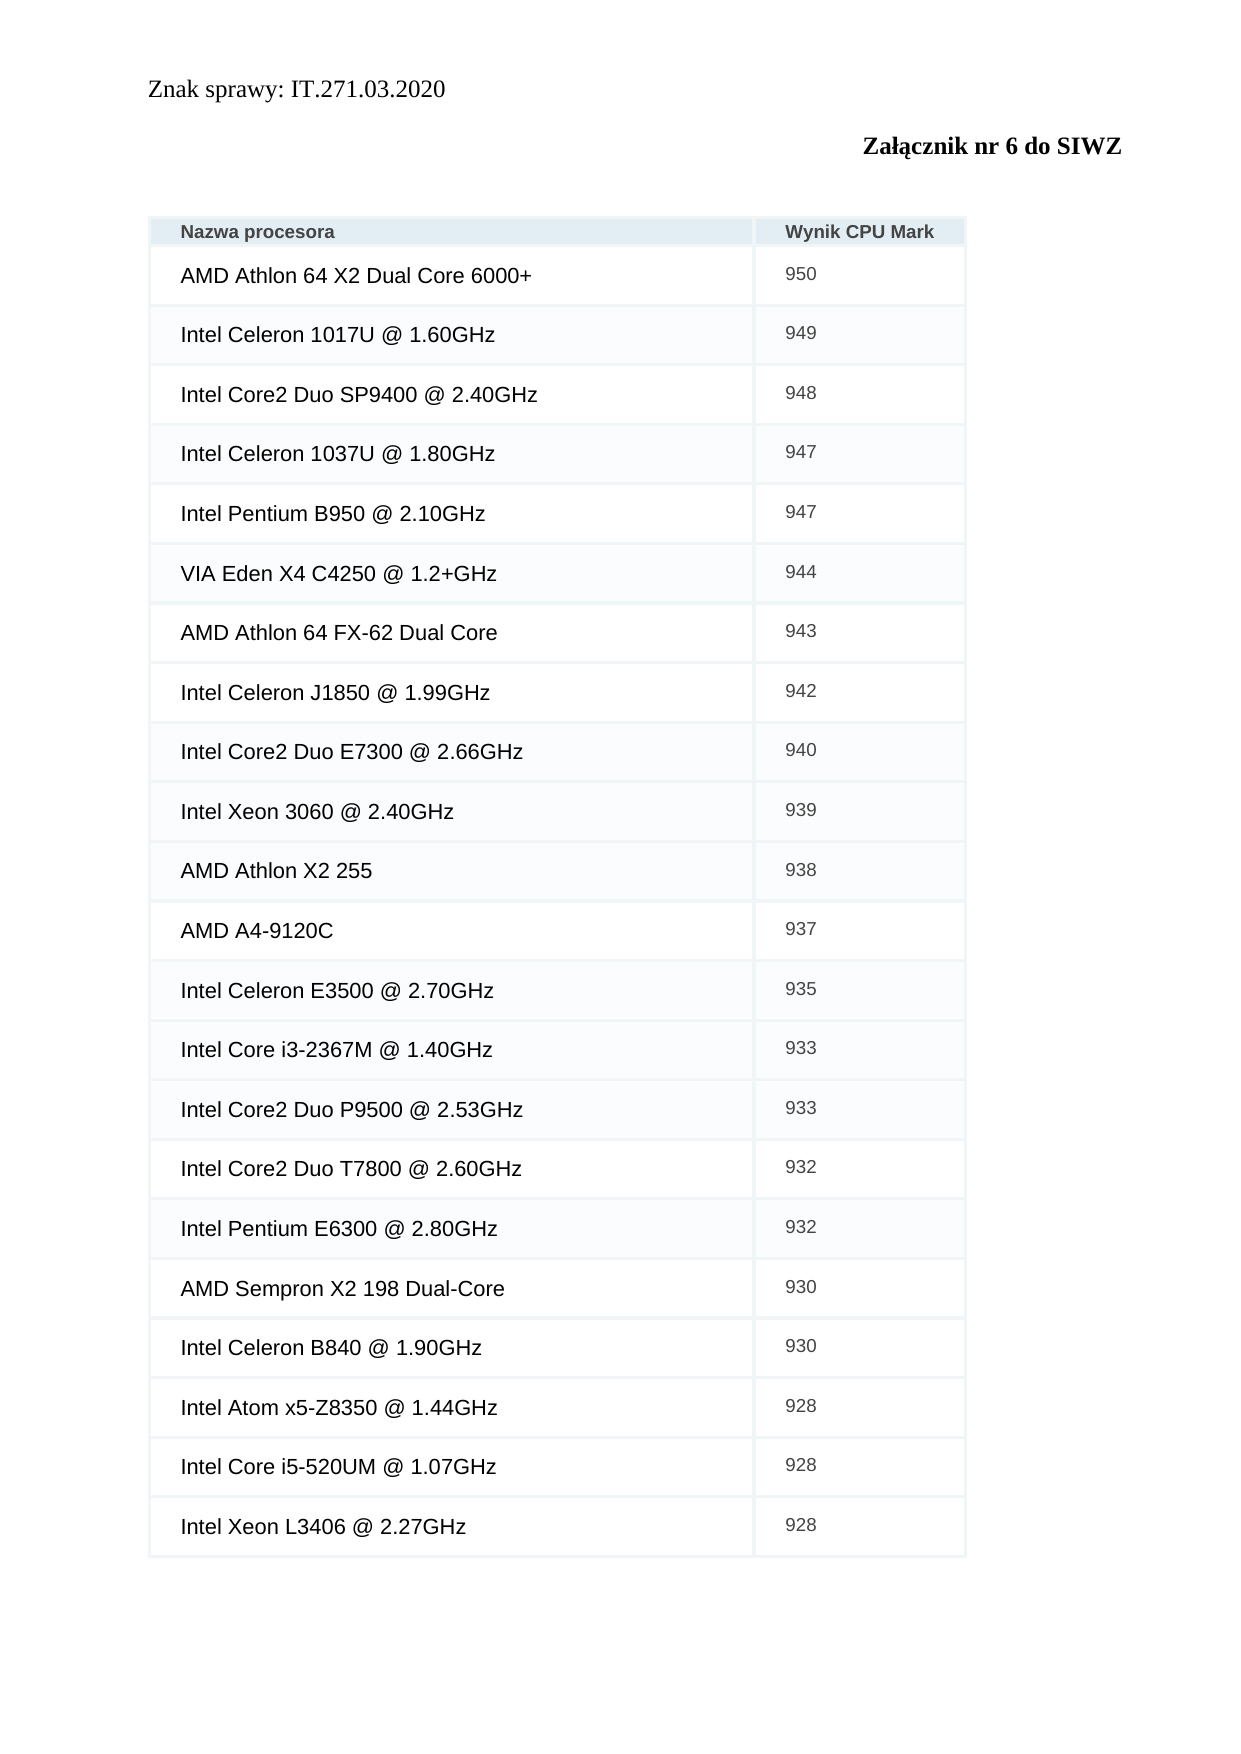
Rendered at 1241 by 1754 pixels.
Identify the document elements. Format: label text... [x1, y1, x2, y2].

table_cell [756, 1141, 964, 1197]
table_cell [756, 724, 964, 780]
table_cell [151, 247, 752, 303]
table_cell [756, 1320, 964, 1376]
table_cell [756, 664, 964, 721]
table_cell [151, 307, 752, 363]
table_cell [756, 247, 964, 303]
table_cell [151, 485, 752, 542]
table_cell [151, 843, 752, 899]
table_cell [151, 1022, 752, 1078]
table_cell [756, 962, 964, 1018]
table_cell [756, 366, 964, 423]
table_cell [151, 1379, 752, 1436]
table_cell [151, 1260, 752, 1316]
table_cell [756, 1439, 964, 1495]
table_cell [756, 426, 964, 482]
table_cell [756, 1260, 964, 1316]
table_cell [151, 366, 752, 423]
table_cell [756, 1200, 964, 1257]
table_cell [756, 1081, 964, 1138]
table_header Nazwa procesora [151, 219, 752, 244]
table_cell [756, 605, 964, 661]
table_header Wynik CPU Mark [756, 219, 964, 244]
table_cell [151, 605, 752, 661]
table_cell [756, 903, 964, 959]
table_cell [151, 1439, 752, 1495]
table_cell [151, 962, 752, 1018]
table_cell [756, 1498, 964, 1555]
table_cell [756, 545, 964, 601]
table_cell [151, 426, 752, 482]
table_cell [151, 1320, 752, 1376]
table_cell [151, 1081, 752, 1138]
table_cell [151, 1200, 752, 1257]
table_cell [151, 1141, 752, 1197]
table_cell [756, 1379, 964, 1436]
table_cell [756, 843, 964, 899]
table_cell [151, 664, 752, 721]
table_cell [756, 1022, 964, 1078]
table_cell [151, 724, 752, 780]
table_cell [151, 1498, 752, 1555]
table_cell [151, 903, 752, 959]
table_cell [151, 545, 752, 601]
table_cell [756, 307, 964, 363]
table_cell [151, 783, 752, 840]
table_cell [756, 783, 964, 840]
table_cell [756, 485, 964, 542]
